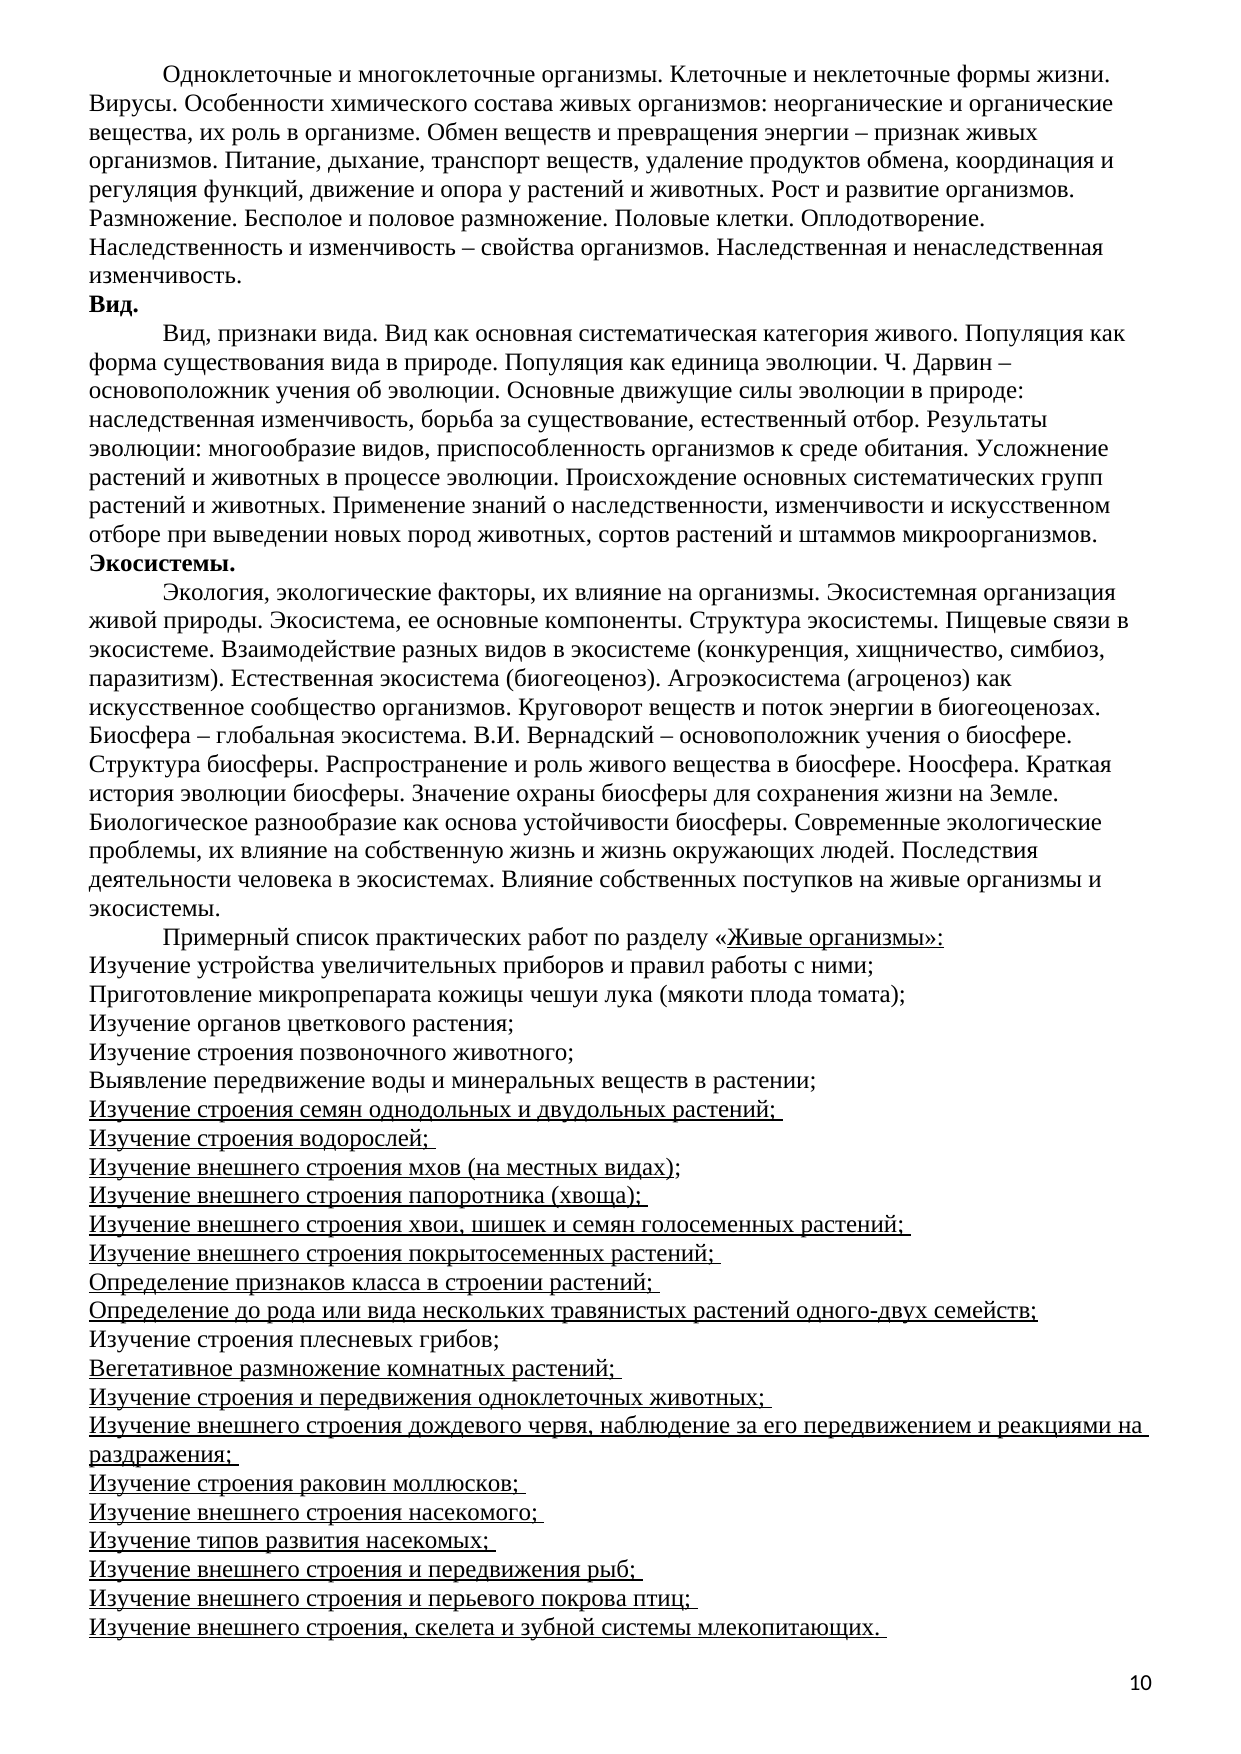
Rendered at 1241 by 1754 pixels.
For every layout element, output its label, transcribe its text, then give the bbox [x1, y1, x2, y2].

text Изучение внешнего строения насекомого; [89, 1497, 1152, 1525]
text Вегетативное размножение комнатных растений; [89, 1353, 1152, 1382]
text Изучение внешнего строения и перьевого покрова птиц; [89, 1583, 1152, 1612]
text Изучение внешнего строения и передвижения рыб; [89, 1554, 1152, 1583]
text Изучение строения водорослей; [89, 1123, 1152, 1152]
text Изучение строения плесневых грибов; [89, 1324, 1152, 1353]
text Определение до рода или вида нескольких травянистых растений одного-двух семейств; [89, 1295, 1152, 1324]
text Изучение строения позвоночного животного; [89, 1037, 1152, 1065]
text Примерный список практических работ по разделу «Живые организмы»: [89, 922, 1152, 950]
text Изучение внешнего строения дождевого червя, наблюдение за его передвижением и реакциями на раздражения; [89, 1410, 1152, 1468]
text Определение признаков класса в строении растений; [89, 1267, 1152, 1295]
text Экосистемы. [89, 548, 1152, 577]
text Изучение внешнего строения папоротника (хвоща); [89, 1180, 1152, 1209]
text Вид. [89, 289, 1152, 318]
text Выявление передвижение воды и минеральных веществ в растении; [89, 1065, 1152, 1094]
text Одноклеточные и многоклеточные организмы. Клеточные и неклеточные формы жизни. Вирусы. Особенности химического состава живых организмов: неорганические и органические вещества, их роль в организме. Обмен веществ и превращения энергии – признак живых организмов. Питание, дыхание, транспорт веществ, удаление продуктов обмена, координация и регуляция функций, движение и опора у растений и животных. Рост и развитие организмов. Размножение. Бесполое и половое размножение. Половые клетки. Оплодотворение. Наследственность и изменчивость – свойства организмов. Наследственная и ненаследственная изменчивость. [89, 59, 1152, 289]
text Приготовление микропрепарата кожицы чешуи лука (мякоти плода томата); [89, 979, 1152, 1008]
text Изучение строения раковин моллюсков; [89, 1468, 1152, 1497]
text Изучение типов развития насекомых; [89, 1525, 1152, 1554]
text Изучение внешнего строения, скелета и зубной системы млекопитающих. [89, 1612, 1152, 1640]
text Изучение внешнего строения мхов (на местных видах); [89, 1152, 1152, 1180]
text Изучение внешнего строения покрытосеменных растений; [89, 1238, 1152, 1267]
text Изучение строения семян однодольных и двудольных растений; [89, 1094, 1152, 1123]
text Изучение строения и передвижения одноклеточных животных; [89, 1382, 1152, 1410]
text Изучение внешнего строения хвои, шишек и семян голосеменных растений; [89, 1209, 1152, 1238]
text Изучение устройства увеличительных приборов и правил работы с ними; [89, 950, 1152, 979]
text Вид, признаки вида. Вид как основная систематическая категория живого. Популяция как форма существования вида в природе. Популяция как единица эволюции. Ч. Дарвин – основоположник учения об эволюции. Основные движущие силы эволюции в природе: наследственная изменчивость, борьба за существование, естественный отбор. Результаты эволюции: многообразие видов, приспособленность организмов к среде обитания. Усложнение растений и животных в процессе эволюции. Происхождение основных систематических групп растений и животных. Применение знаний о наследственности, изменчивости и искусственном отборе при выведении новых пород животных, сортов растений и штаммов микроорганизмов. [89, 318, 1152, 548]
text Экология, экологические факторы, их влияние на организмы. Экосистемная организация живой природы. Экосистема, ее основные компоненты. Структура экосистемы. Пищевые связи в экосистеме. Взаимодействие разных видов в экосистеме (конкуренция, хищничество, симбиоз, паразитизм). Естественная экосистема (биогеоценоз). Агроэкосистема (агроценоз) как искусственное сообщество организмов. Круговорот веществ и поток энергии в биогеоценозах. Биосфера – глобальная экосистема. В.И. Вернадский – основоположник учения о биосфере. Структура биосферы. Распространение и роль живого вещества в биосфере. Ноосфера. Краткая история эволюции биосферы. Значение охраны биосферы для сохранения жизни на Земле. Биологическое разнообразие как основа устойчивости биосферы. Современные экологические проблемы, их влияние на собственную жизнь и жизнь окружающих людей. Последствия деятельности человека в экосистемах. Влияние собственных поступков на живые организмы и экосистемы. [89, 577, 1152, 922]
text Изучение органов цветкового растения; [89, 1008, 1152, 1037]
